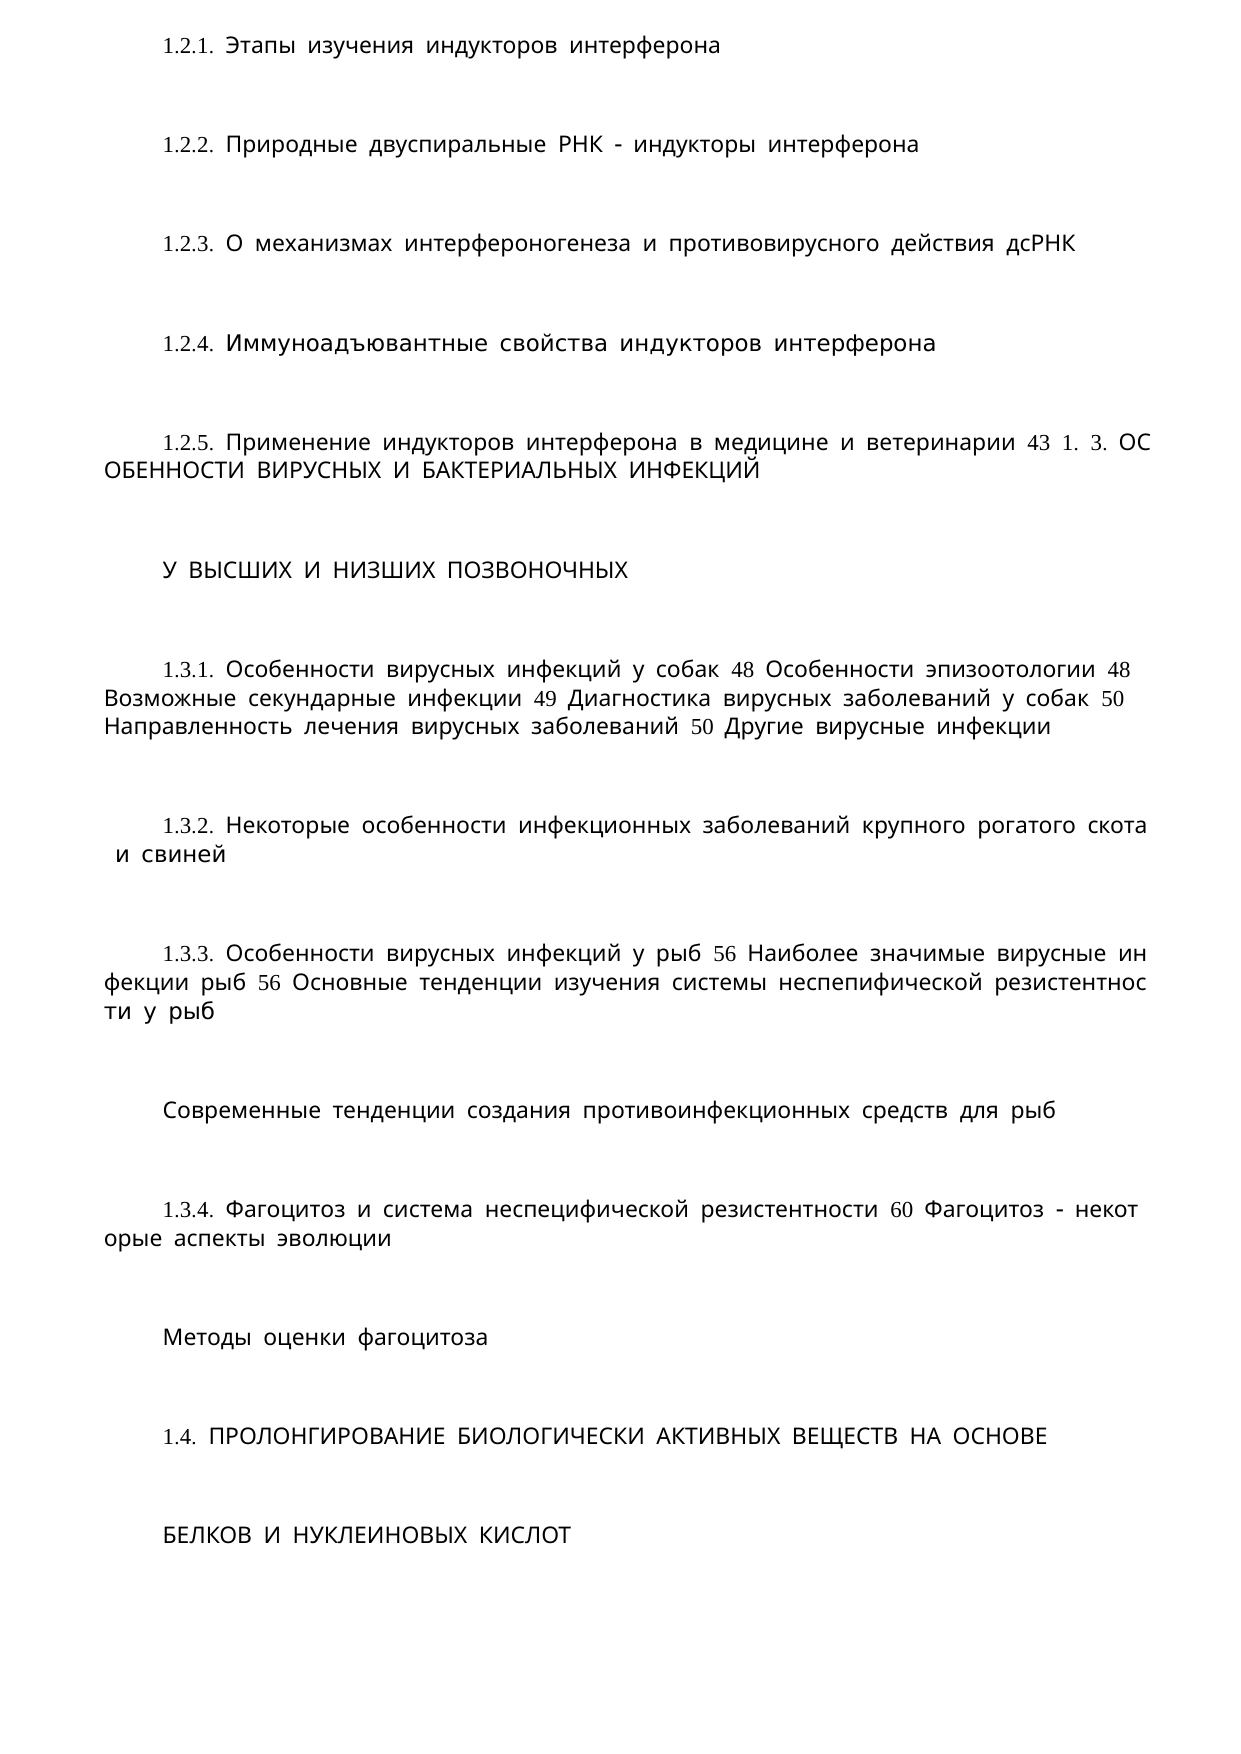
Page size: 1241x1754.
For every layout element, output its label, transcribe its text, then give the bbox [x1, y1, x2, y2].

text УВЫСШИХИНИЗШИХПОЗВОНОЧНЫХ [103, 554, 1152, 583]
text ФагоцитозисистеманеспецифическойрезистентностиФагоцитознекоторыеаспектыэволюции [103, 1194, 1152, 1251]
text Методыоценкифагоцитоза [103, 1322, 1152, 1350]
text Иммуноадъювантныесвойстваиндукторовинтерферона [103, 327, 1152, 356]
text ОмеханизмахинтерфероногенезаипротивовирусногодействиядсРНК [103, 228, 1152, 257]
text Этапыизученияиндукторовинтерферона [103, 29, 1152, 58]
text ОсобенностивирусныхинфекцийурыбНаиболеезначимыевирусныеинфекциирыбОсновныетенденцииизучениясистемынеспепифическойрезистентностиурыб [103, 938, 1152, 1024]
text БЕЛКОВИНУКЛЕИНОВЫХКИСЛОТ [103, 1520, 1152, 1549]
text Некоторыеособенностиинфекционныхзаболеванийкрупногорогатогоскотаисвиней [103, 810, 1152, 867]
text ОсобенностивирусныхинфекцийусобакОсобенностиэпизоотологииВозможныесекундарныеинфекцииДиагностикавирусныхзаболеванийусобакНаправленностьлечениявирусныхзаболеванийДругиевирусныеинфекции [103, 653, 1152, 739]
text ПрименениеиндукторовинтерферонавмедицинеиветеринарииОСОБЕННОСТИВИРУСНЫХИБАКТЕРИАЛЬНЫХИНФЕКЦИЙ [103, 426, 1152, 484]
text ПРОЛОНГИРОВАНИЕБИОЛОГИЧЕСКИАКТИВНЫХВЕЩЕСТВНАОСНОВЕ [103, 1421, 1152, 1449]
text Современныетенденциисозданияпротивоинфекционныхсредствдлярыб [103, 1094, 1152, 1123]
text ПриродныедвуспиральныеРНКиндукторыинтерферона [103, 129, 1152, 157]
